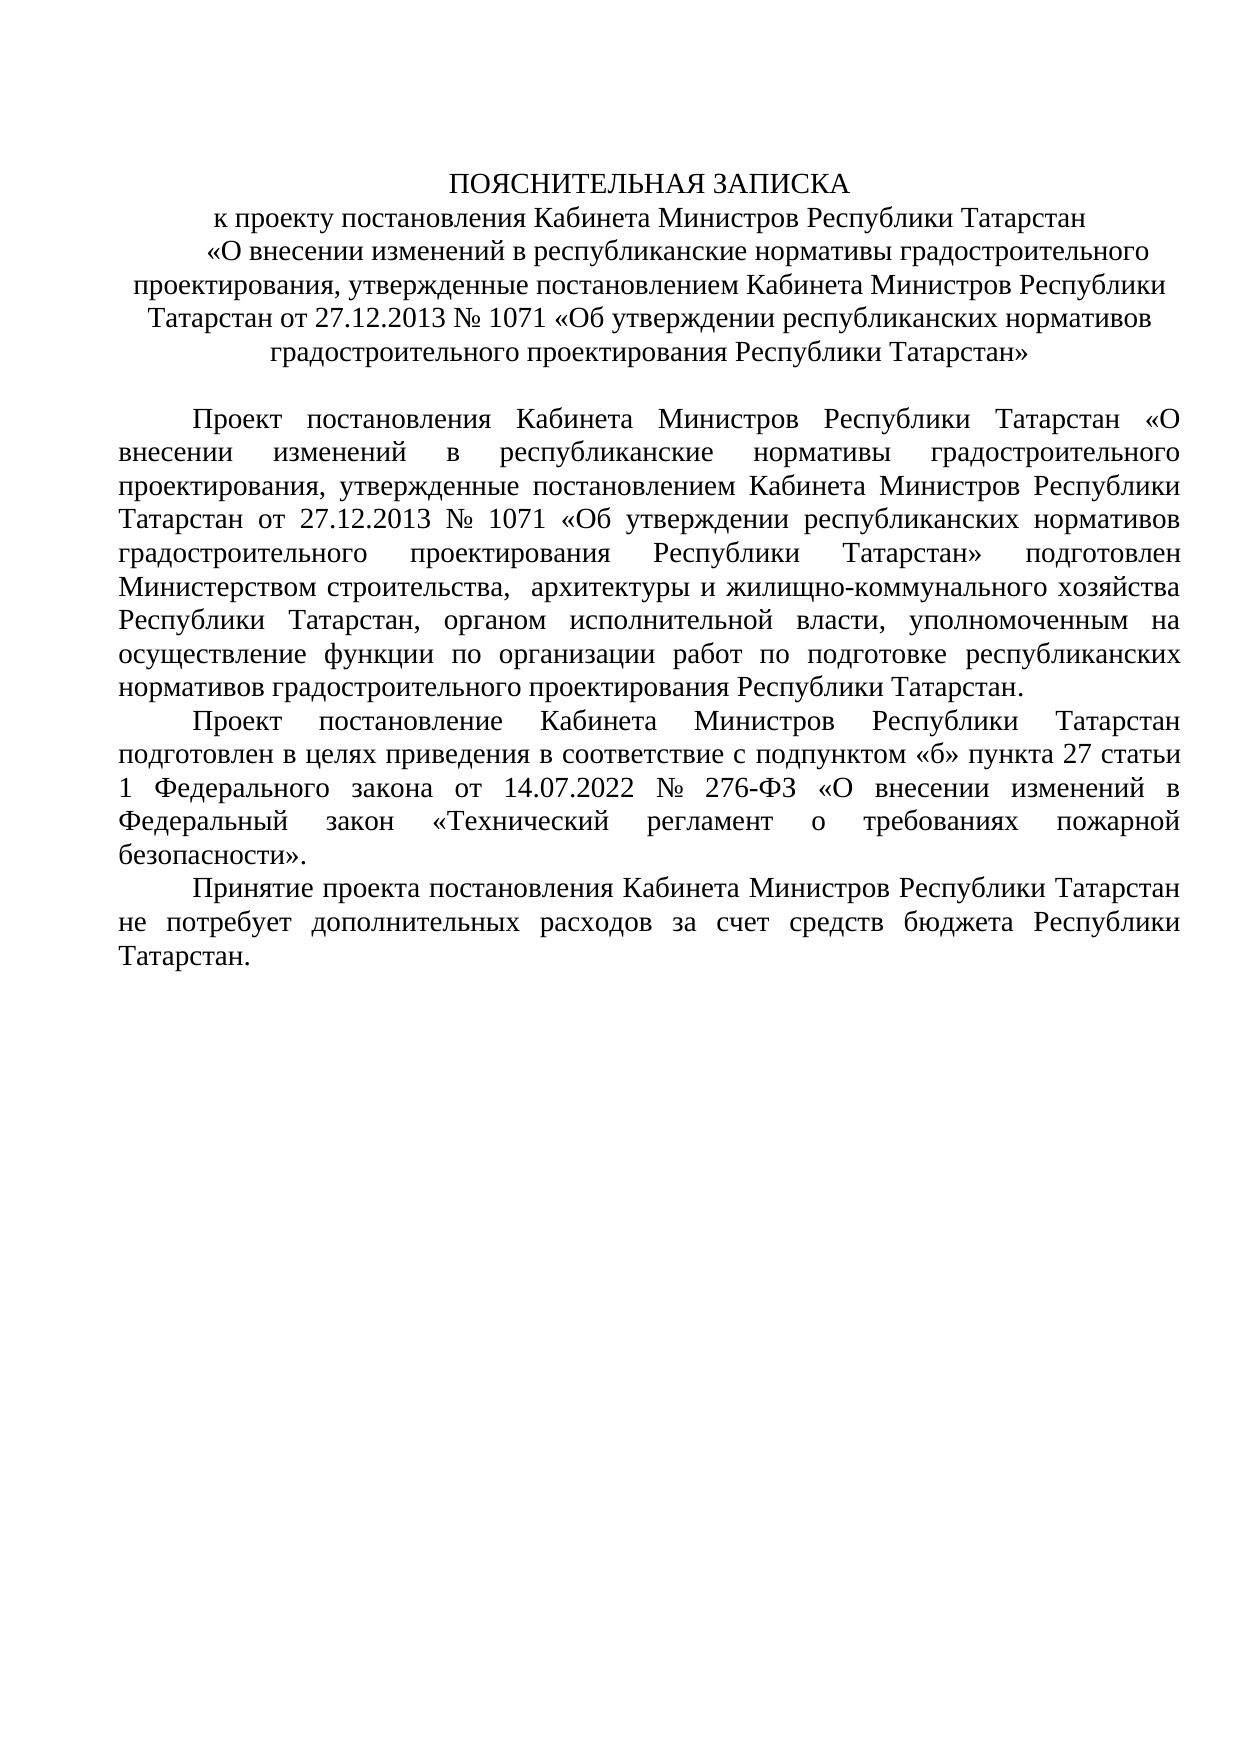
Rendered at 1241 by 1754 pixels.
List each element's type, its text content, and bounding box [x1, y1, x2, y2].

text Проект постановление Кабинета Министров Республики Татарстан подготовлен в целях приведения в соответствие с подпунктом «б» пункта 27 статьи 1 Федерального закона от 14.07.2022 № 276-ФЗ «О внесении изменений в Федеральный закон «Технический регламент о требованиях пожарной безопасности». [118, 703, 1181, 871]
text «О внесении изменений в республиканские нормативы градостроительного проектирования, утвержденные постановлением Кабинета Министров Республики Татарстан от 27.12.2013 № 1071 «Об утверждении республиканских нормативов градостроительного проектирования Республики Татарстан» [118, 233, 1181, 367]
text к проекту постановления Кабинета Министров Республики Татарстан [118, 200, 1181, 233]
text Проект постановления Кабинета Министров Республики Татарстан «О внесении изменений в республиканские нормативы градостроительного проектирования, утвержденные постановлением Кабинета Министров Республики Татарстан от 27.12.2013 № 1071 «Об утверждении республиканских нормативов градостроительного проектирования Республики Татарстан» подготовлен Министерством строительства, архитектуры и жилищно-коммунального хозяйства Республики Татарстан, органом исполнительной власти, уполномоченным на осуществление функции по организации работ по подготовке республиканских нормативов градостроительного проектирования Республики Татарстан. [118, 401, 1181, 703]
title ПОЯСНИТЕЛЬНАЯ ЗАПИСКА [118, 166, 1181, 200]
text Принятие проекта постановления Кабинета Министров Республики Татарстан не потребует дополнительных расходов за счет средств бюджета Республики Татарстан. [118, 871, 1181, 971]
